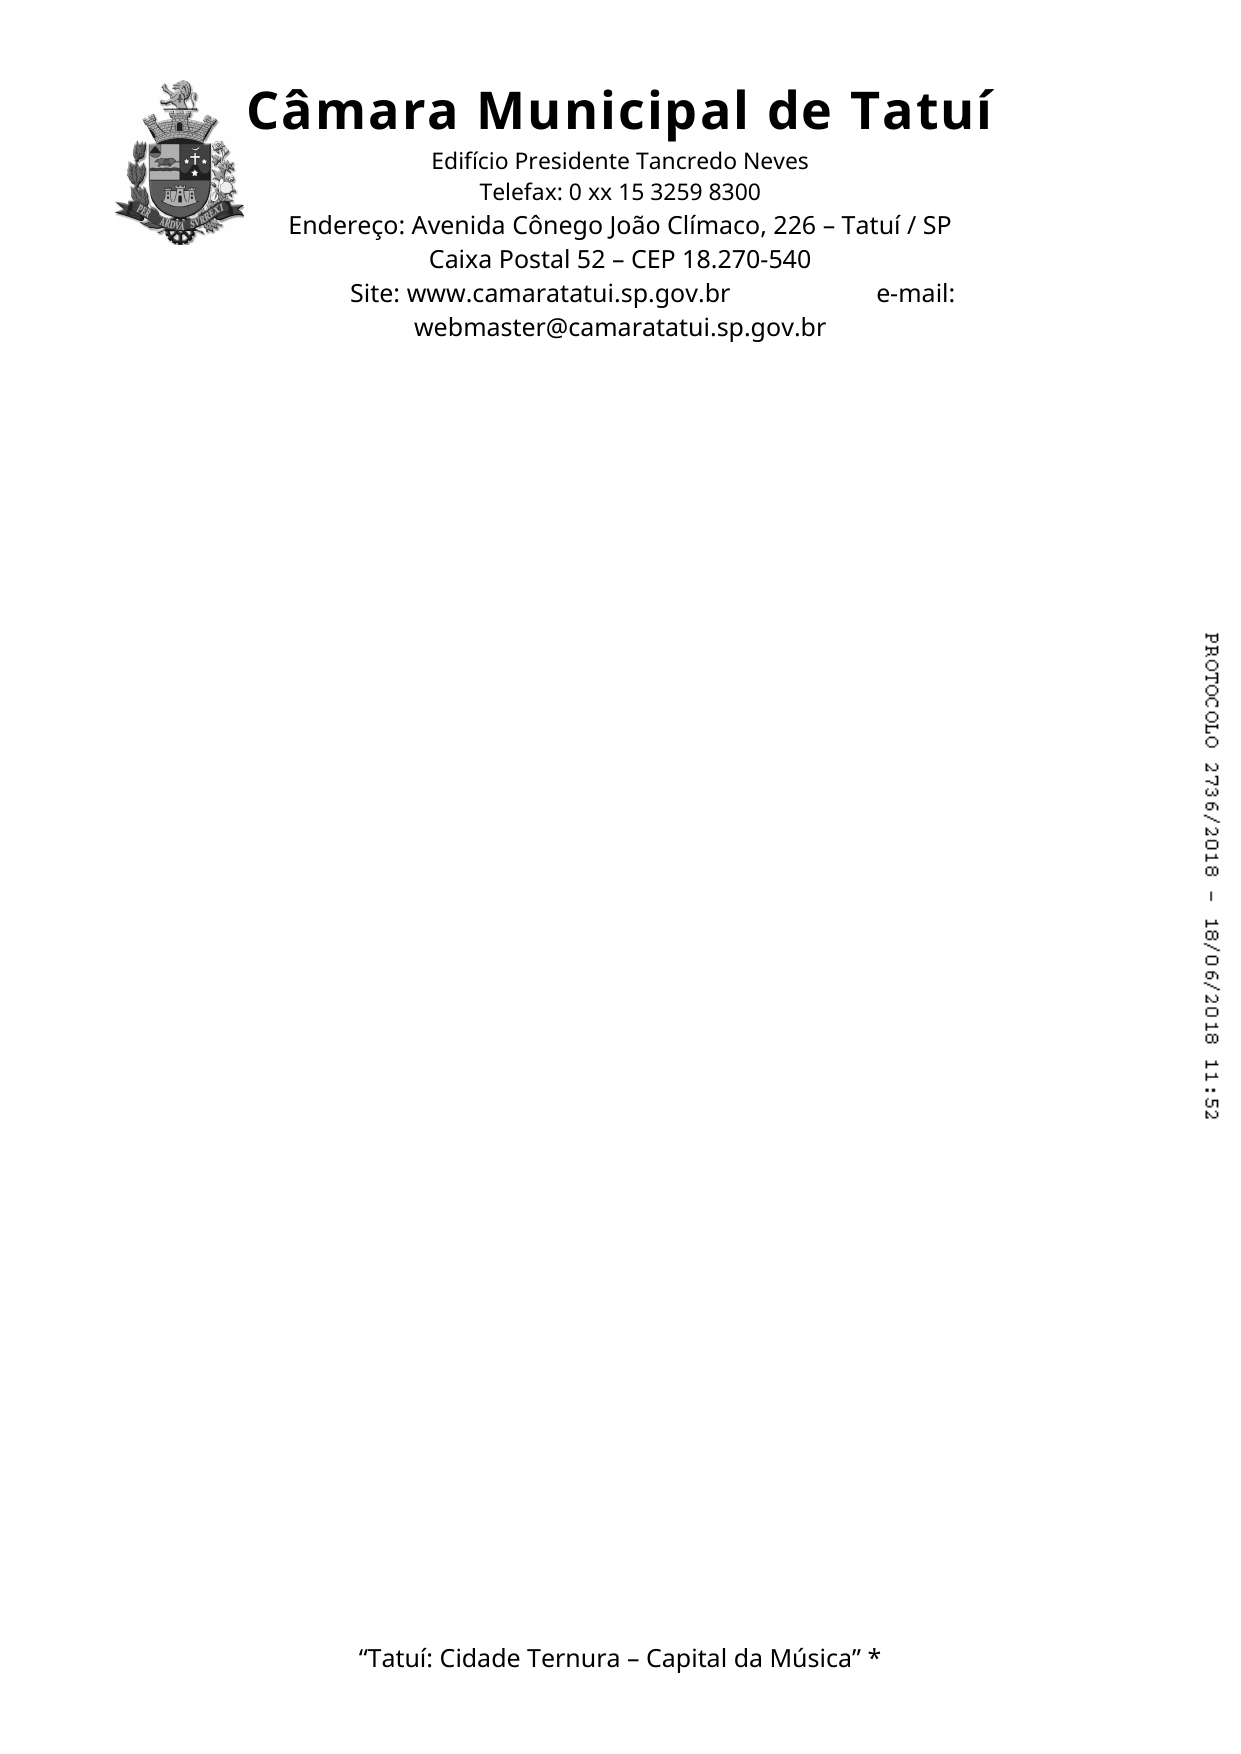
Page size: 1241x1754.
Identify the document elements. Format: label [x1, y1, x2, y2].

picture [1177, 629, 1241, 1125]
